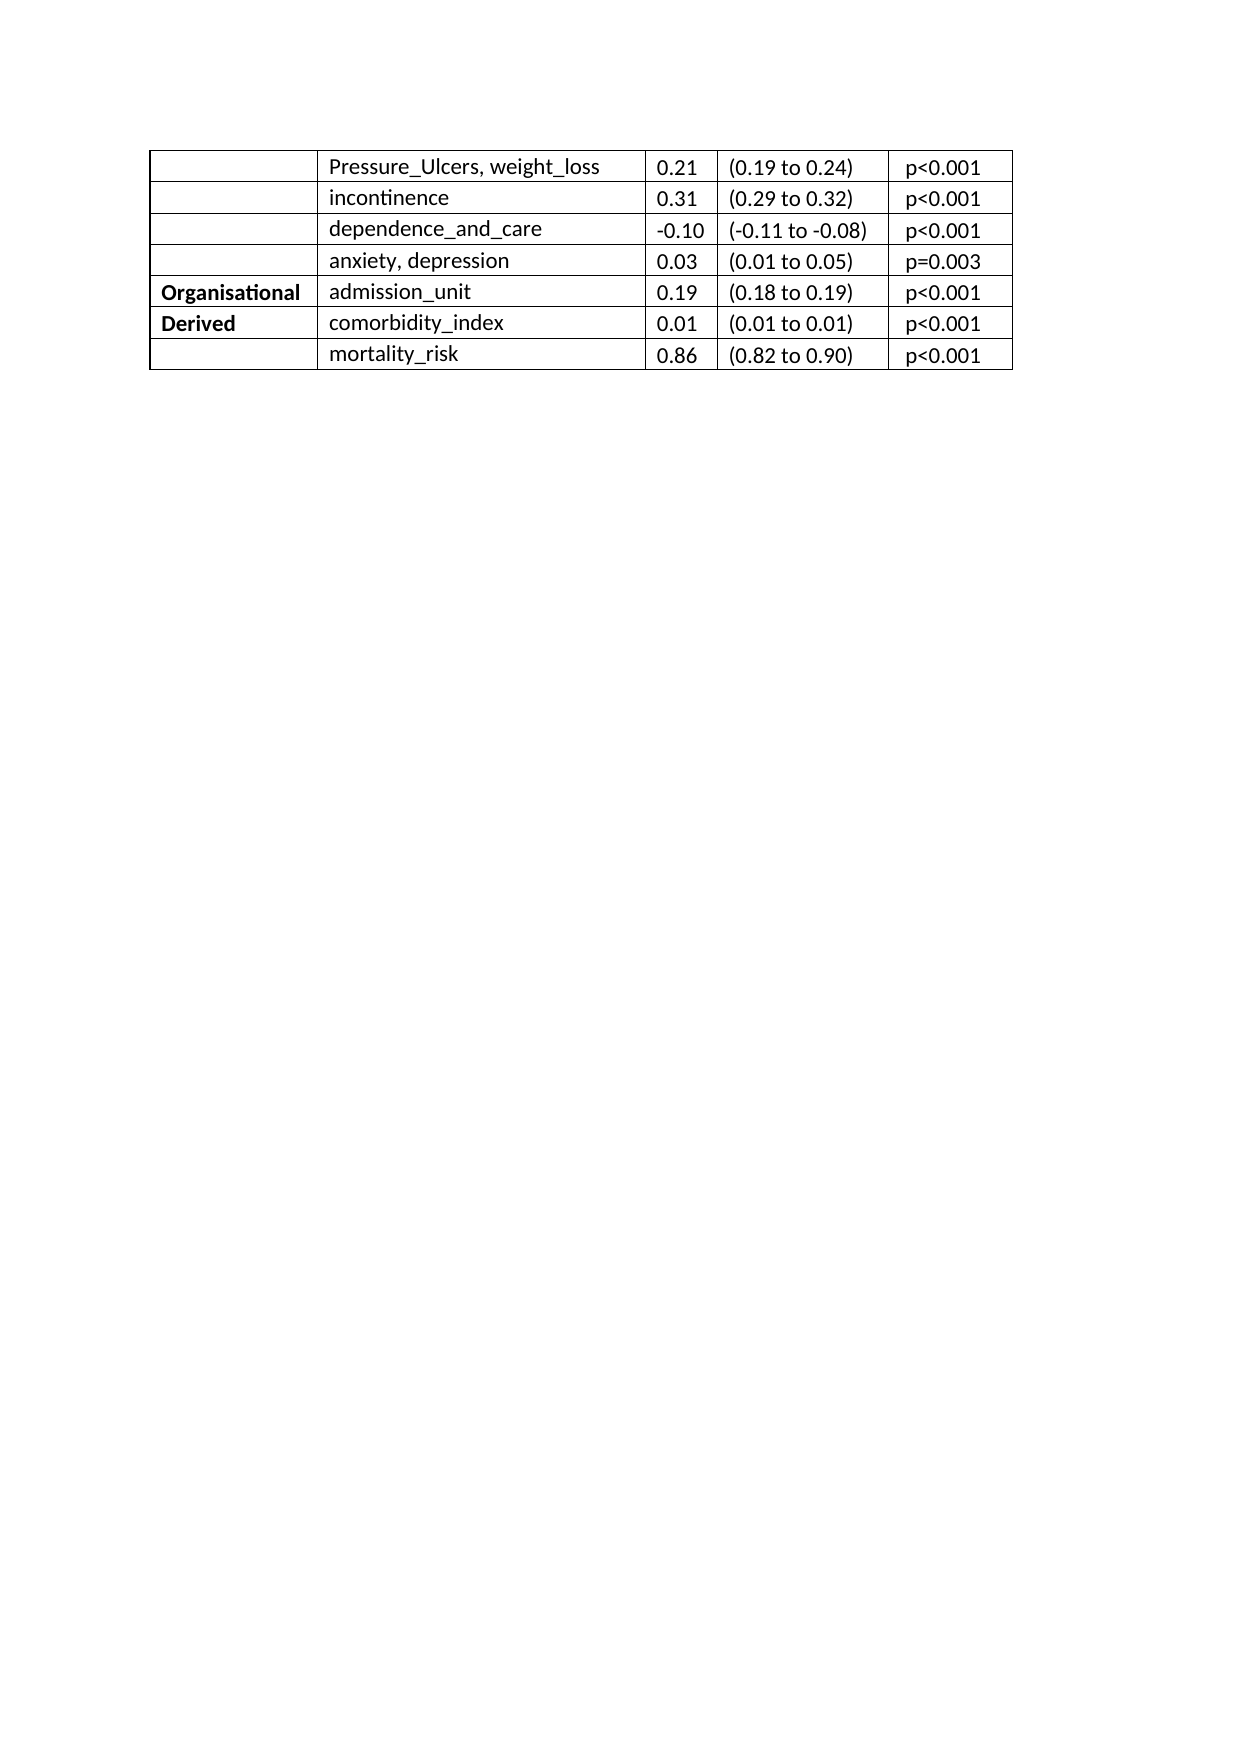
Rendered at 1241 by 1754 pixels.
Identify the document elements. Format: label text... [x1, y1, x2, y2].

table_cell dependence_and_care [318, 214, 645, 244]
table_cell Derived [151, 307, 317, 337]
table_cell 0.21 [646, 151, 717, 181]
table_cell 0.86 [646, 339, 717, 369]
table_cell incontinence [318, 182, 645, 212]
table_cell p<0.001 [889, 214, 1012, 244]
table_cell 0.03 [646, 245, 717, 275]
table_cell p<0.001 [889, 276, 1012, 306]
table_cell p<0.001 [889, 307, 1012, 337]
table_cell anxiety, depression [318, 245, 645, 275]
table_cell (0.82 to 0.90) [718, 339, 888, 369]
table_cell 0.01 [646, 307, 717, 337]
table_cell comorbidity_index [318, 307, 645, 337]
table_cell (0.01 to 0.05) [718, 245, 888, 275]
table_cell 0.19 [646, 276, 717, 306]
table_cell admission_unit [318, 276, 645, 306]
table_cell (0.19 to 0.24) [718, 151, 888, 181]
table_cell [151, 214, 317, 244]
table_cell [151, 339, 317, 369]
table_cell p<0.001 [889, 182, 1012, 212]
table_cell (0.18 to 0.19) [718, 276, 888, 306]
table_cell 0.31 [646, 182, 717, 212]
table_cell (-0.11 to -0.08) [718, 214, 888, 244]
table_cell Organisational [151, 276, 317, 306]
table_cell Pressure_Ulcers, weight_loss [318, 151, 645, 181]
table_cell p<0.001 [889, 151, 1012, 181]
table_cell p=0.003 [889, 245, 1012, 275]
table_cell (0.29 to 0.32) [718, 182, 888, 212]
table_cell -0.10 [646, 214, 717, 244]
table_cell [151, 245, 317, 275]
table_cell p<0.001 [889, 339, 1012, 369]
table_cell [151, 182, 317, 212]
table_cell (0.01 to 0.01) [718, 307, 888, 337]
table_cell [151, 151, 317, 181]
table_cell mortality_risk [318, 339, 645, 369]
